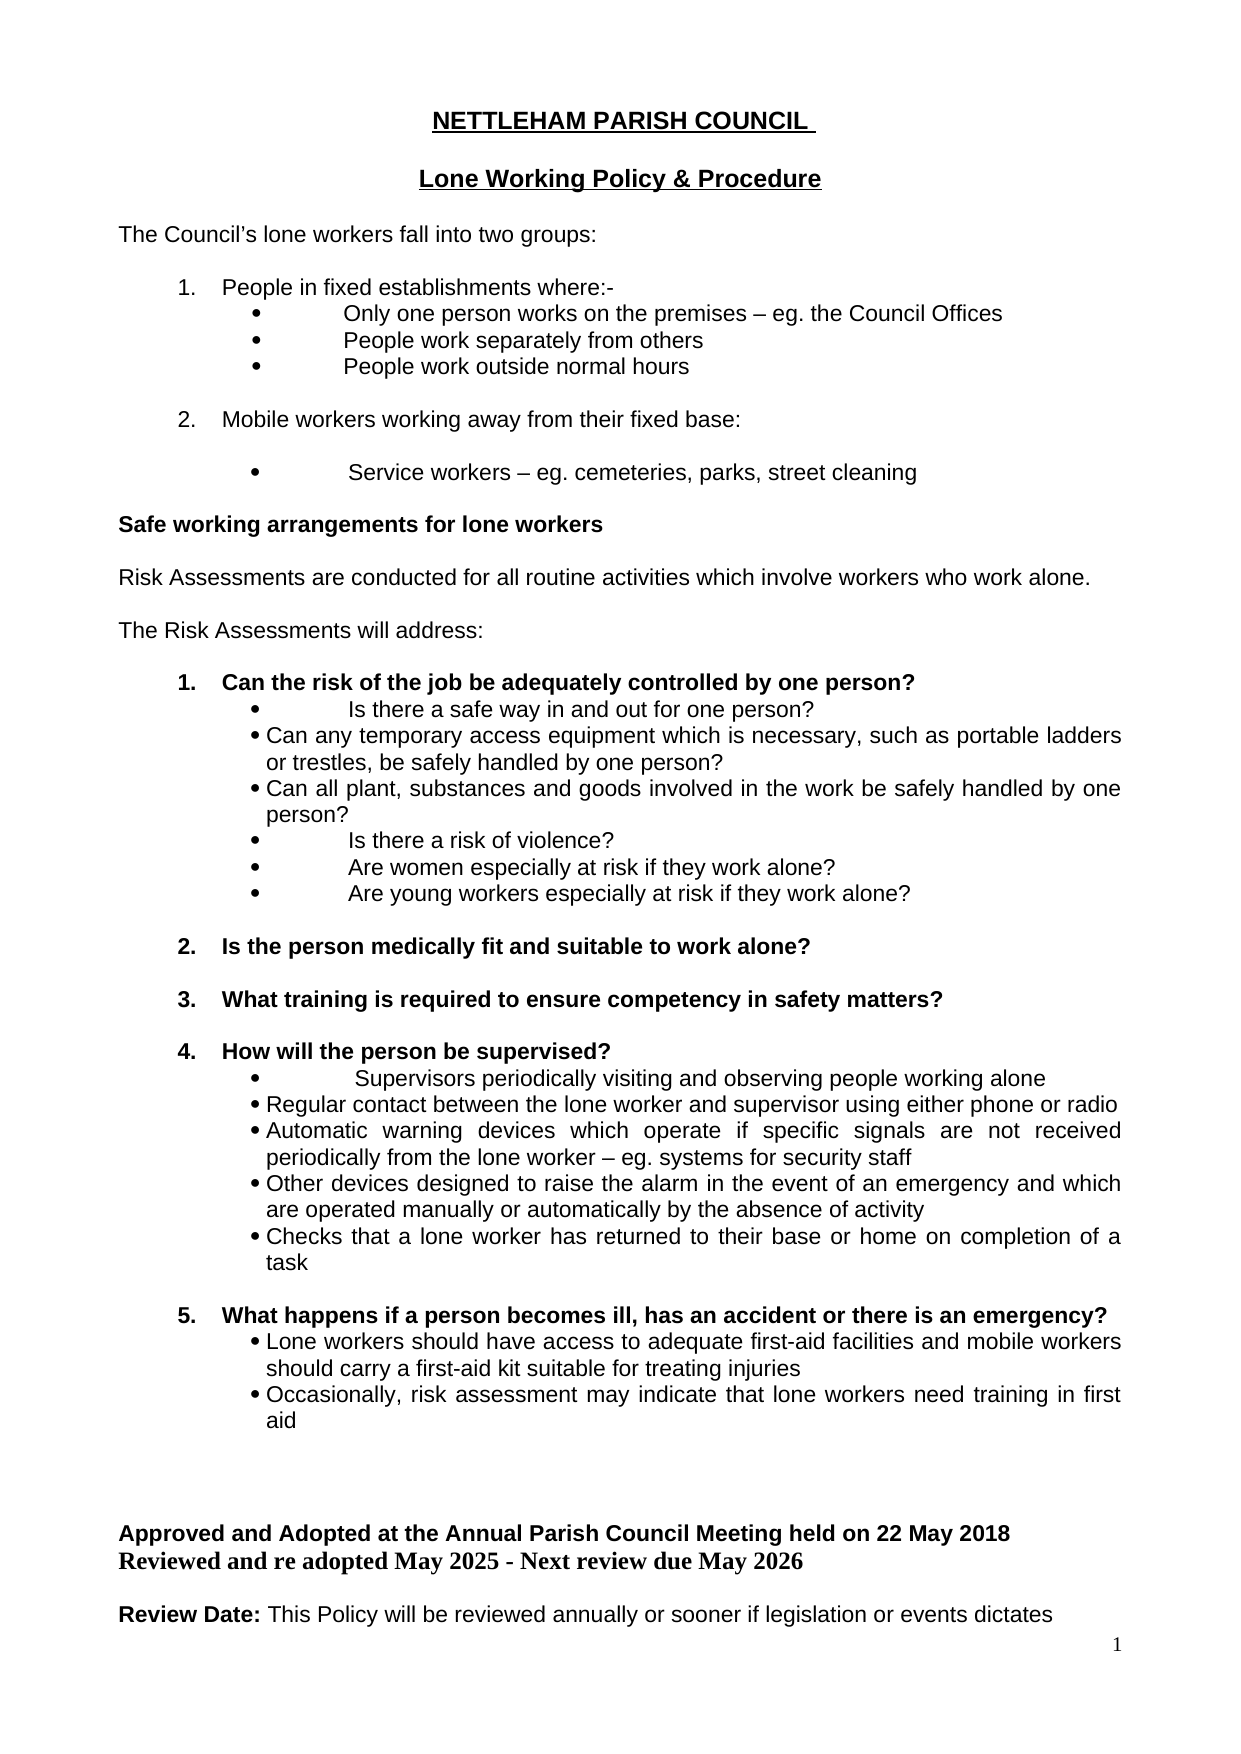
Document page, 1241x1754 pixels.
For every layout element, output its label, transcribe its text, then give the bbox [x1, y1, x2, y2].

list Can the risk of the job be adequately controlled by one person? [177, 669, 1122, 696]
subtitle NETTLEHAM PARISH COUNCIL [118, 106, 1122, 135]
list How will the person be supervised? [177, 1038, 1122, 1065]
list Lone workers should have access to adequate first-aid facilities and mobile workers should carry a first-aid kit suitable for treating injuries [251, 1328, 1122, 1381]
text Review Date: This Policy will be reviewed annually or sooner if legislation or events dictates [118, 1601, 1131, 1628]
list What happens if a person becomes ill, has an accident or there is an emergency? [177, 1302, 1122, 1328]
list People work separately from others [252, 327, 1122, 353]
list Occasionally, risk assessment may indicate that lone workers need training in first aid [251, 1381, 1122, 1434]
text Reviewed and re adopted May 2025 - Next review due May 2026 [118, 1546, 1131, 1575]
list Mobile workers working away from their fixed base: [177, 406, 1122, 432]
list Only one person works on the premises – eg. the Council Offices [252, 300, 1122, 327]
list Are women especially at risk if they work alone? [251, 854, 1122, 880]
list Can any temporary access equipment which is necessary, such as portable ladders or trestles, be safely handled by one person? [251, 722, 1122, 775]
list People work outside normal hours [252, 353, 1122, 379]
list What training is required to ensure competency in safety matters? [177, 986, 1122, 1012]
text Risk Assessments are conducted for all routine activities which involve workers who work alone. [118, 564, 1122, 590]
list Service workers – eg. cemeteries, parks, street cleaning [251, 458, 1122, 485]
list Checks that a lone worker has returned to their base or home on completion of a task [251, 1223, 1122, 1276]
list Is the person medically fit and suitable to work alone? [177, 933, 1122, 959]
list Can all plant, substances and goods involved in the work be safely handled by one person? [251, 775, 1122, 827]
text The Council’s lone workers fall into two groups: [118, 221, 1122, 248]
text Safe working arrangements for lone workers [118, 511, 1122, 538]
list Is there a risk of violence? [251, 827, 1122, 854]
list Are young workers especially at risk if they work alone? [251, 880, 1122, 907]
text Lone Working Policy & Procedure [118, 164, 1122, 193]
list Other devices designed to raise the alarm in the event of an emergency and which are operated manually or automatically by the absence of activity [251, 1170, 1122, 1223]
list Automatic warning devices which operate if specific signals are not received periodically from the lone worker – eg. systems for security staff [251, 1117, 1122, 1170]
text The Risk Assessments will address: [118, 617, 1122, 643]
list Is there a safe way in and out for one person? [251, 696, 1122, 722]
list Regular contact between the lone worker and supervisor using either phone or radio [251, 1091, 1122, 1117]
list People in fixed establishments where:- [177, 274, 1122, 300]
text Approved and Adopted at the Annual Parish Council Meeting held on 22 May 2018 [118, 1520, 1131, 1546]
list Supervisors periodically visiting and observing people working alone [251, 1065, 1122, 1091]
